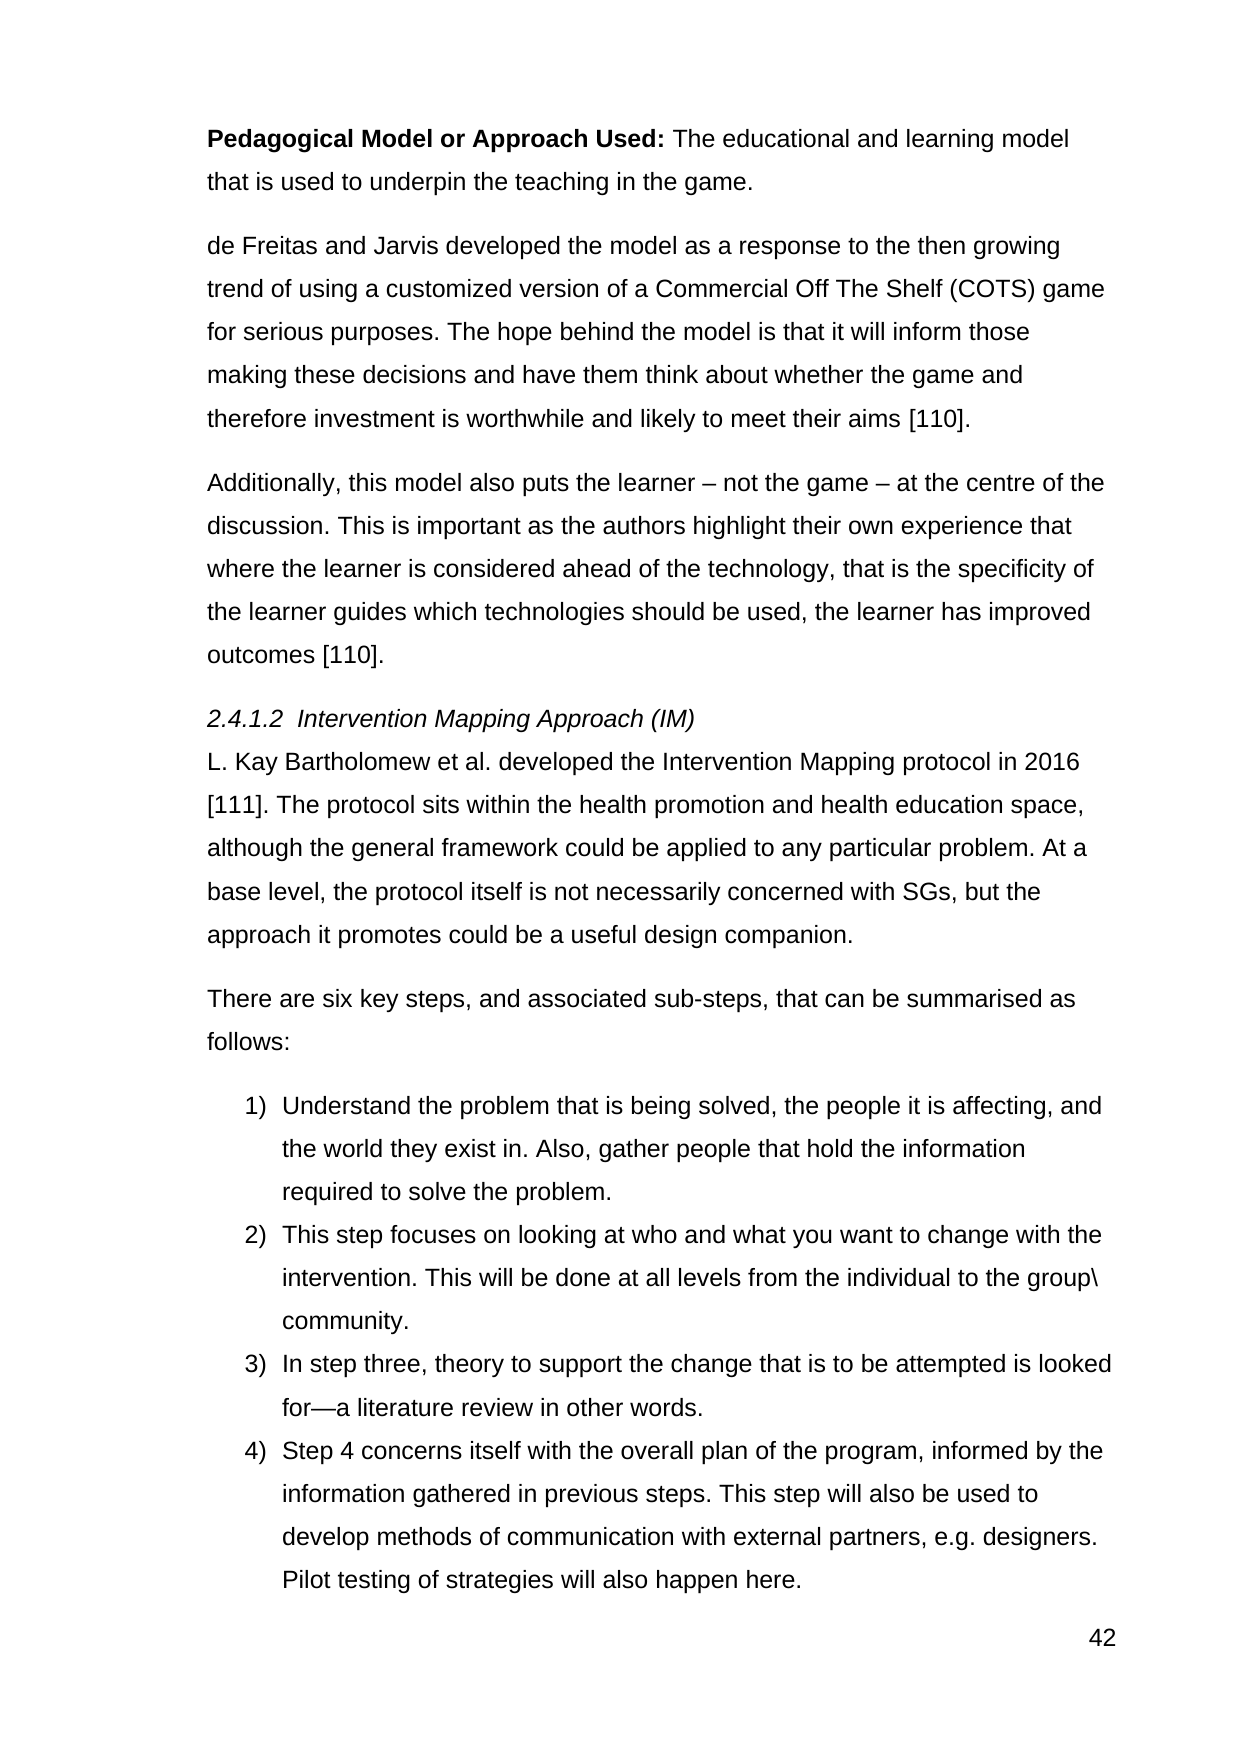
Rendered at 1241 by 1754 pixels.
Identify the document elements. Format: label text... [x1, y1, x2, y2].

list Understand the problem that is being solved, the people it is affecting, and the world they exist in. Also, gather people that hold the information required to solve the problem. [244, 1091, 1116, 1206]
text de Freitas and Jarvis developed the model as a response to the then growing trend of using a customized version of a Commercial Off The Shelf (COTS) game for serious purposes. The hope behind the model is that it will inform those making these decisions and have them think about whether the game and therefore investment is worthwhile and likely to meet their aims [110]. [207, 231, 1116, 432]
text Additionally, this model also puts the learner – not the game – at the centre of the discussion. This is important as the authors highlight their own experience that where the learner is considered ahead of the technology, that is the specificity of the learner guides which technologies should be used, the learner has improved outcomes [110]. [207, 468, 1116, 669]
text Pedagogical Model or Approach Used: The educational and learning model that is used to underpin the teaching in the game. [207, 124, 1116, 196]
text L. Kay Bartholomew et al. developed the Intervention Mapping protocol in 2016 [111]. The protocol sits within the health promotion and health education space, although the general framework could be applied to any particular problem. At a base level, the protocol itself is not necessarily concerned with SGs, but the approach it promotes could be a useful design companion. [207, 747, 1116, 948]
list In step three, theory to support the change that is to be attempted is looked for—a literature review in other words. [244, 1349, 1116, 1421]
list This step focuses on looking at who and what you want to change with the intervention. This will be done at all levels from the individual to the group\community. [244, 1220, 1116, 1335]
text There are six key steps, and associated sub-steps, that can be summarised as follows: [207, 984, 1116, 1056]
list Step 4 concerns itself with the overall plan of the program, informed by the information gathered in previous steps. This step will also be used to develop methods of communication with external partners, e.g. designers. Pilot testing of strategies will also happen here. [244, 1436, 1116, 1594]
subtitle Intervention Mapping Approach (IM) [207, 704, 1116, 733]
